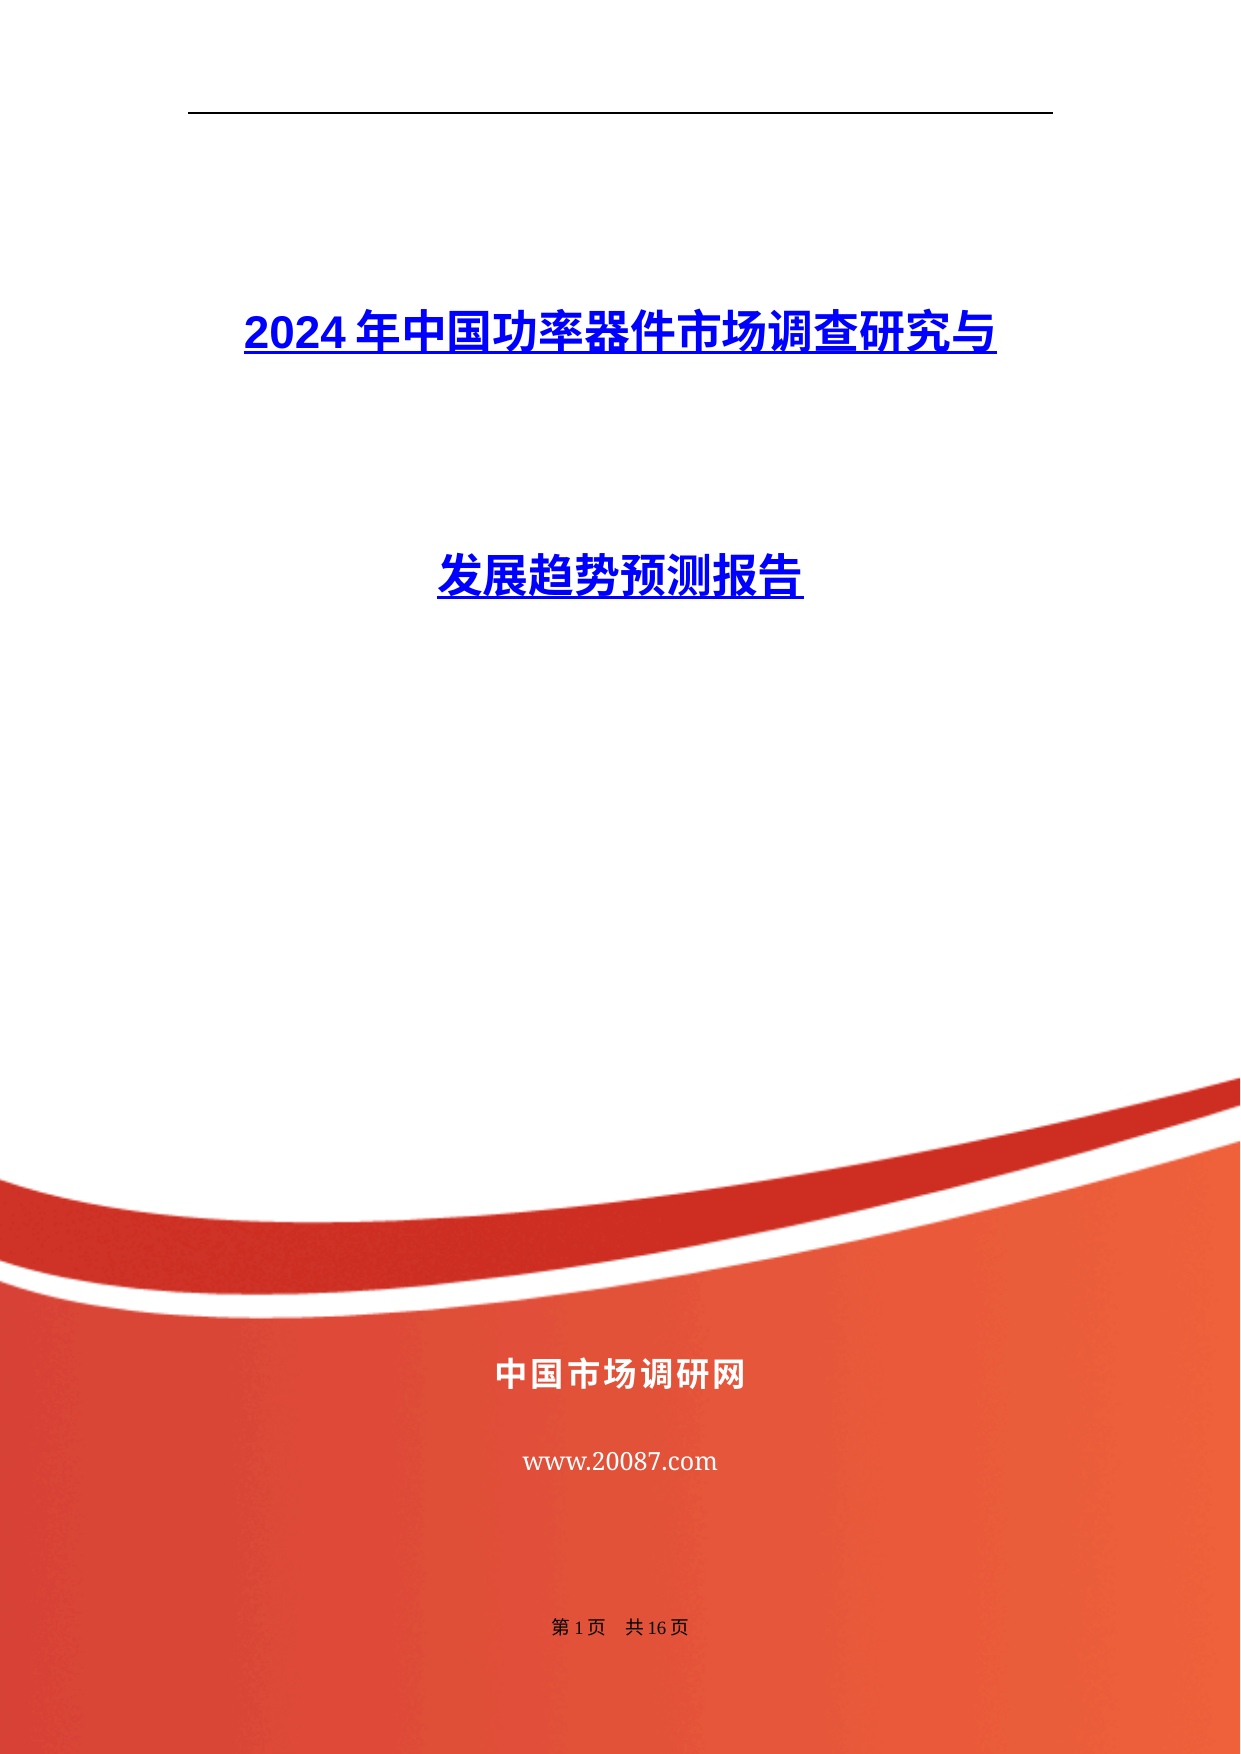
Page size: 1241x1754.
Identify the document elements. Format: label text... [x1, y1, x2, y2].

picture [0, 1006, 1241, 1754]
subtitle 中国市场调研网 [187, 1339, 1053, 1404]
text www.20087.com [187, 1428, 1053, 1493]
table_header 2024年中国功率器件市场调查研究与发展趋势预测报告 [188, 207, 1053, 773]
